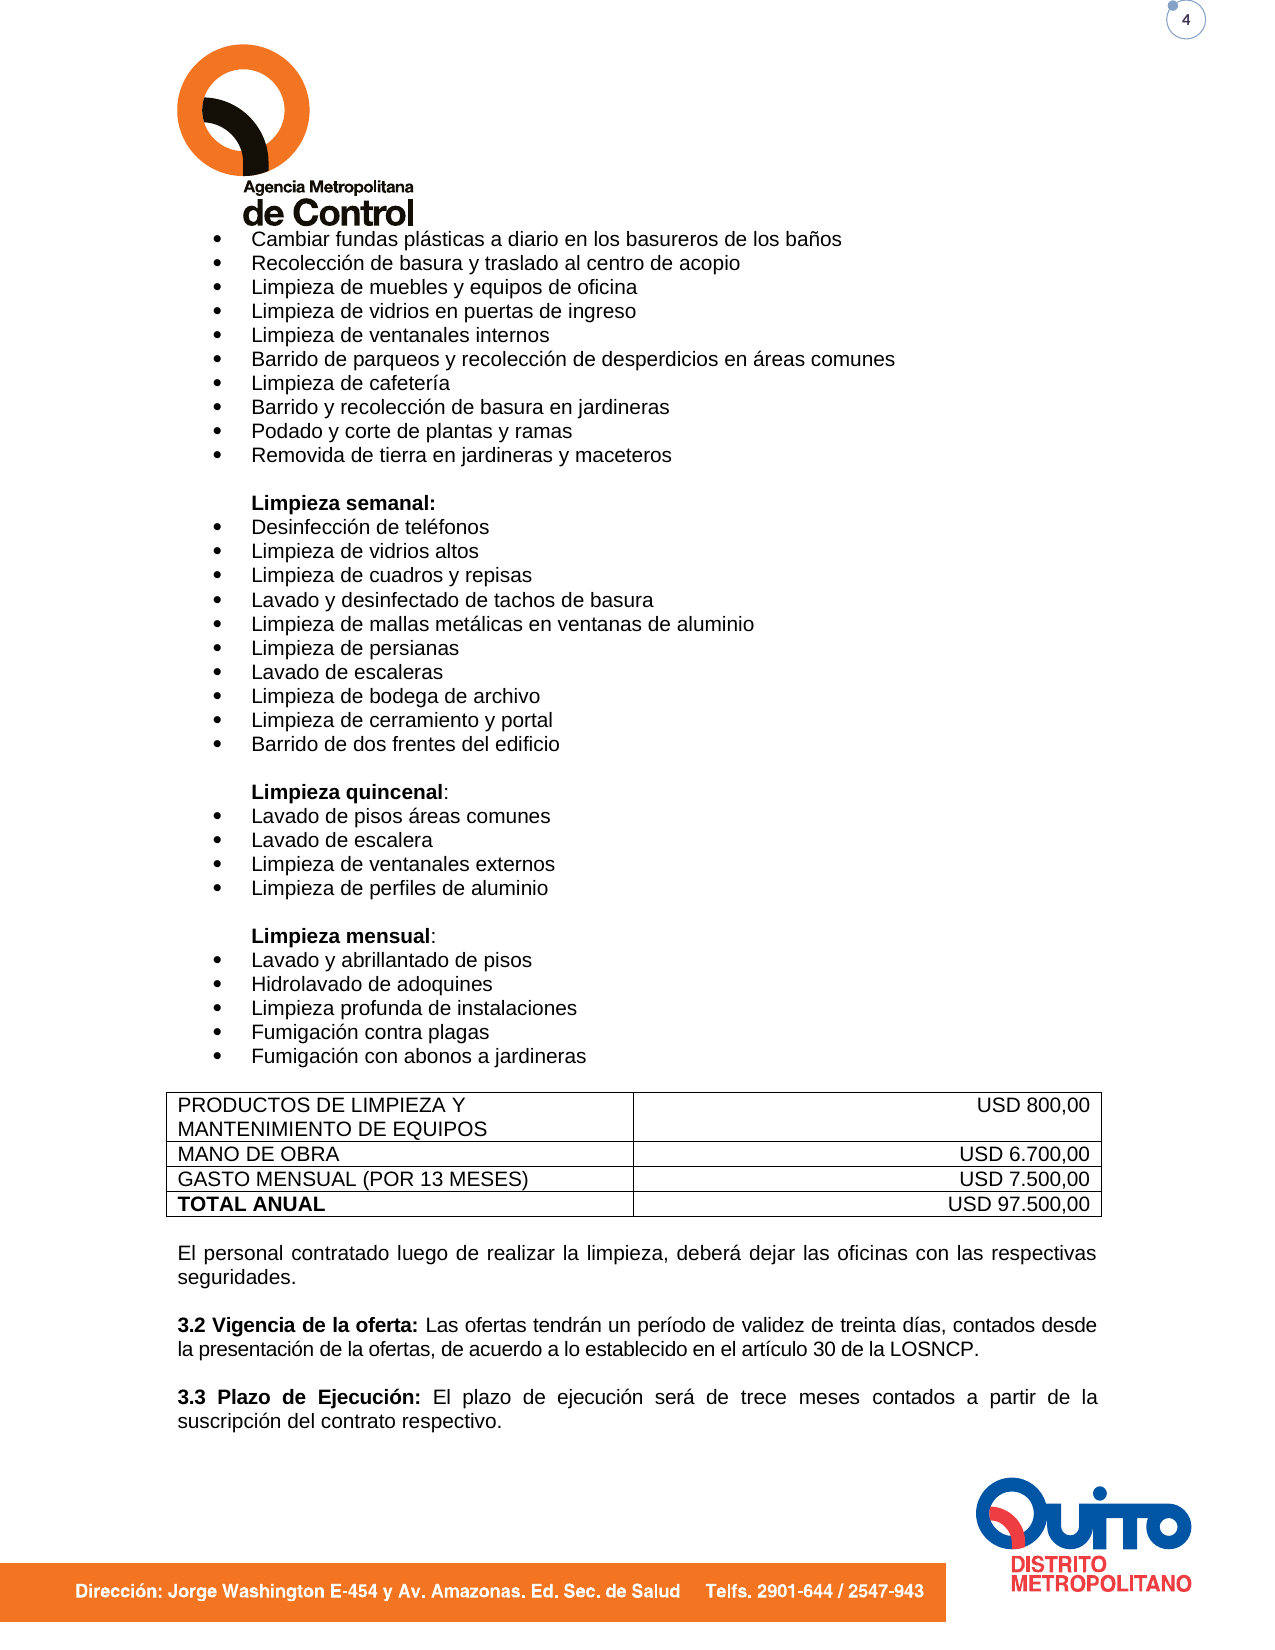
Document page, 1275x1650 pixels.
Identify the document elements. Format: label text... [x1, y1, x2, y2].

table_cell USD 6.700,00 [634, 1142, 1101, 1166]
list Desinfección de teléfonos [213, 515, 1098, 539]
list Fumigación contra plagas [213, 1020, 1098, 1044]
list Limpieza de ventanales internos [213, 323, 1098, 347]
list Hidrolavado de adoquines [213, 972, 1098, 996]
list Cambiar fundas plásticas a diario en los basureros de los baños [213, 227, 1098, 251]
list Lavado de escalera [213, 828, 1098, 852]
list Limpieza de cuadros y repisas [213, 563, 1098, 587]
table_cell USD 97.500,00 [634, 1192, 1101, 1216]
list Limpieza de cerramiento y portal [213, 708, 1098, 732]
list Limpieza de cafetería [213, 371, 1098, 395]
list Limpieza de muebles y equipos de oficina [213, 275, 1098, 299]
list Lavado y desinfectado de tachos de basura [213, 587, 1098, 611]
list Limpieza de perfiles de aluminio [213, 876, 1098, 900]
text Limpieza quincenal: [251, 780, 1098, 804]
table_cell gasto mensual (POR 13 MESES) [167, 1167, 633, 1191]
list Limpieza de bodega de archivo [213, 684, 1098, 708]
text 3.2 Vigencia de la oferta: Las ofertas tendrán un período de validez de treinta días, contados desde la presentación de la ofertas, de acuerdo a lo establecido en el artículo 30 de la LOSNCP. [177, 1313, 1098, 1361]
list Barrido de dos frentes del edificio [213, 732, 1098, 756]
table_cell total anual [167, 1192, 633, 1216]
list Limpieza profunda de instalaciones [213, 996, 1098, 1020]
list Lavado y abrillantado de pisos [213, 948, 1098, 972]
list Removida de tierra en jardineras y maceteros [213, 443, 1098, 467]
list Recolección de basura y traslado al centro de acopio [213, 251, 1098, 275]
table_header PRODUCTOS DE LIMPIEZA Y MANTENIMIENTO DE EQUIPOS [167, 1093, 633, 1141]
list Barrido de parqueos y recolección de desperdicios en áreas comunes [213, 347, 1098, 371]
list Barrido y recolección de basura en jardineras [213, 395, 1098, 419]
text El personal contratado luego de realizar la limpieza, deberá dejar las oficinas con las respectivas seguridades. [177, 1241, 1098, 1289]
text Limpieza mensual: [251, 924, 1098, 948]
table_cell MANO DE OBRa [167, 1142, 633, 1166]
table_header USD 800,00 [634, 1093, 1101, 1141]
text Limpieza semanal: [251, 491, 1098, 515]
table_cell USD 7.500,00 [634, 1167, 1101, 1191]
list Limpieza de vidrios altos [213, 539, 1098, 563]
list Limpieza de mallas metálicas en ventanas de aluminio [213, 611, 1098, 636]
list Lavado de pisos áreas comunes [213, 804, 1098, 828]
list Fumigación con abonos a jardineras [213, 1044, 1098, 1068]
text 3.3 Plazo de Ejecución: El plazo de ejecución será de trece meses contados a partir de la suscripción del contrato respectivo. [177, 1385, 1098, 1433]
list Podado y corte de plantas y ramas [213, 419, 1098, 443]
list Limpieza de persianas [213, 636, 1098, 659]
list Limpieza de vidrios en puertas de ingreso [213, 299, 1098, 323]
list Lavado de escaleras [213, 659, 1098, 684]
list Limpieza de ventanales externos [213, 852, 1098, 876]
